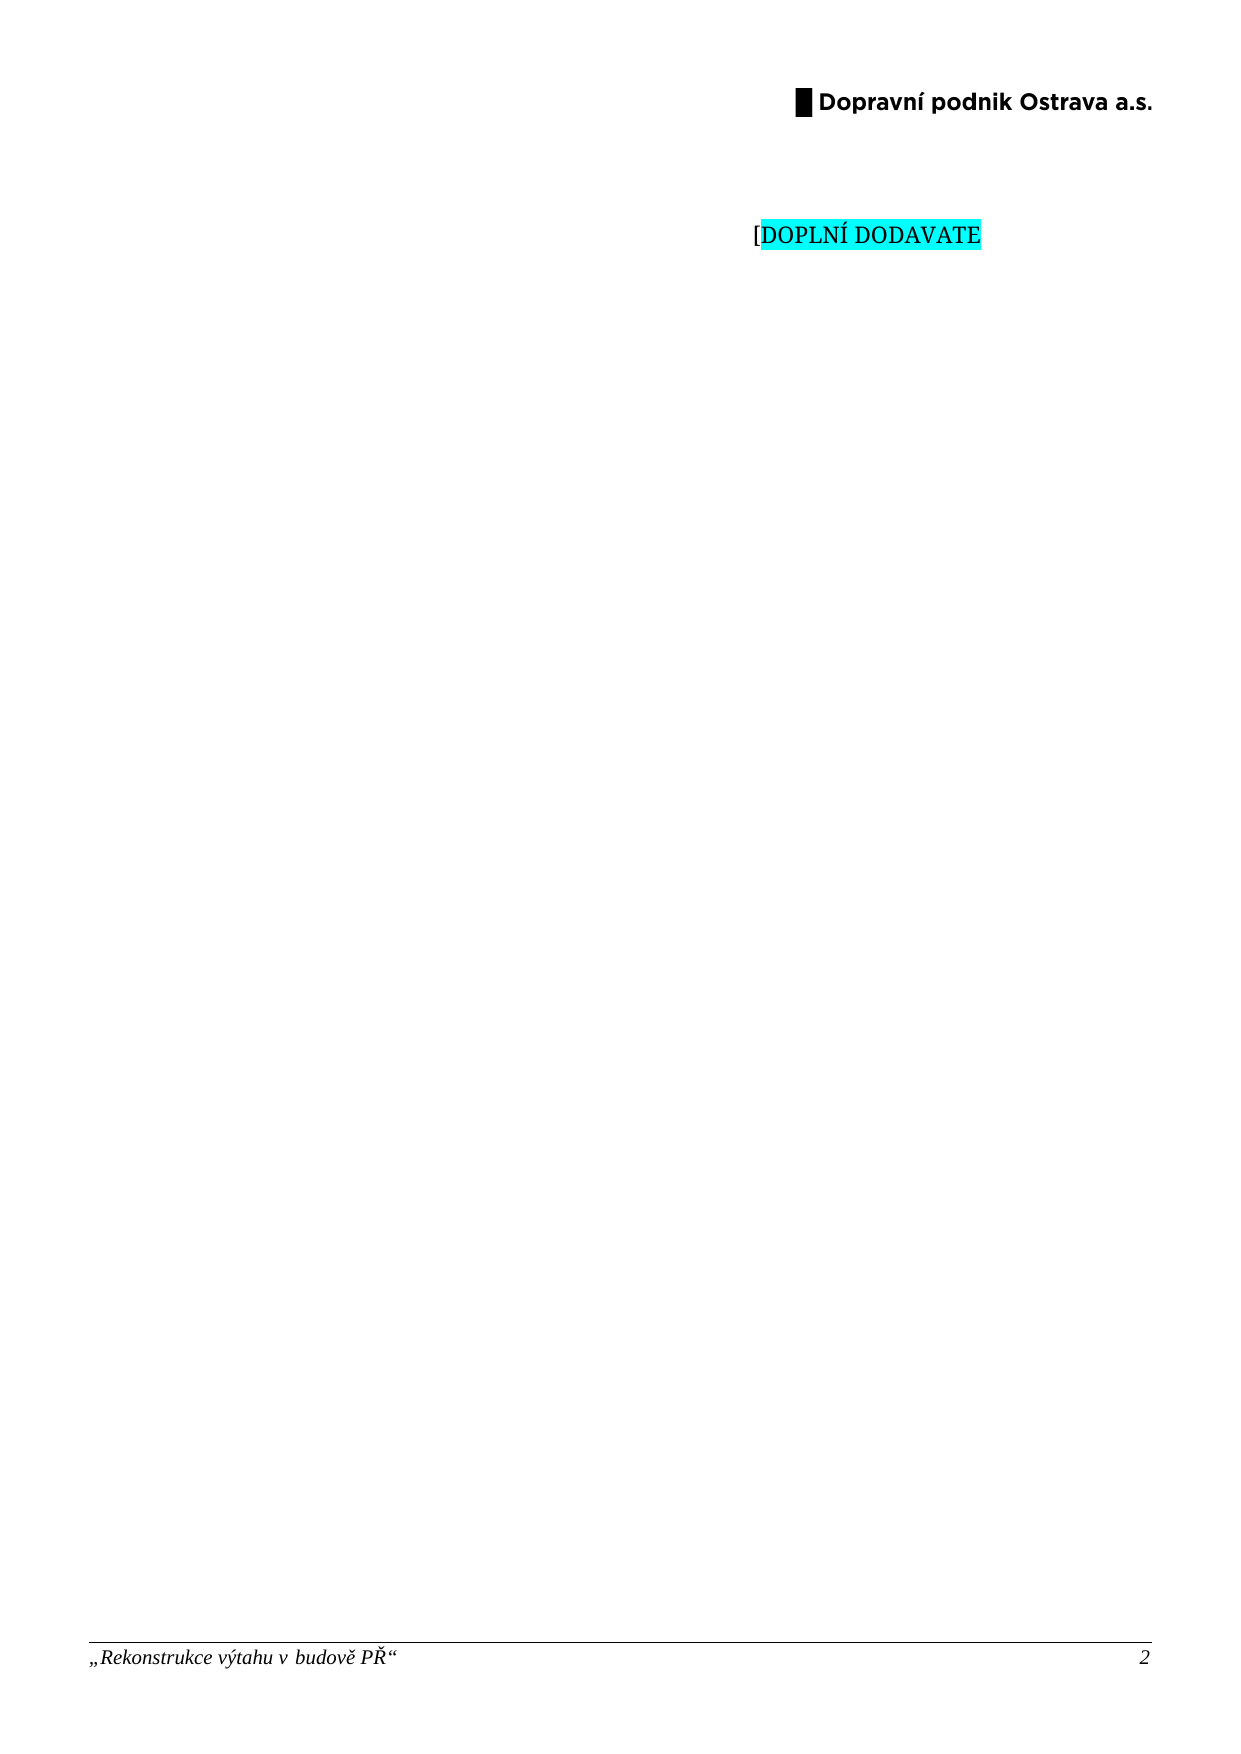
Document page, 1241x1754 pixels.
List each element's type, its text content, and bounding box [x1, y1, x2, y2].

picture [795, 88, 1152, 117]
text [DOPLNÍ DODAVATE [89, 218, 1152, 250]
